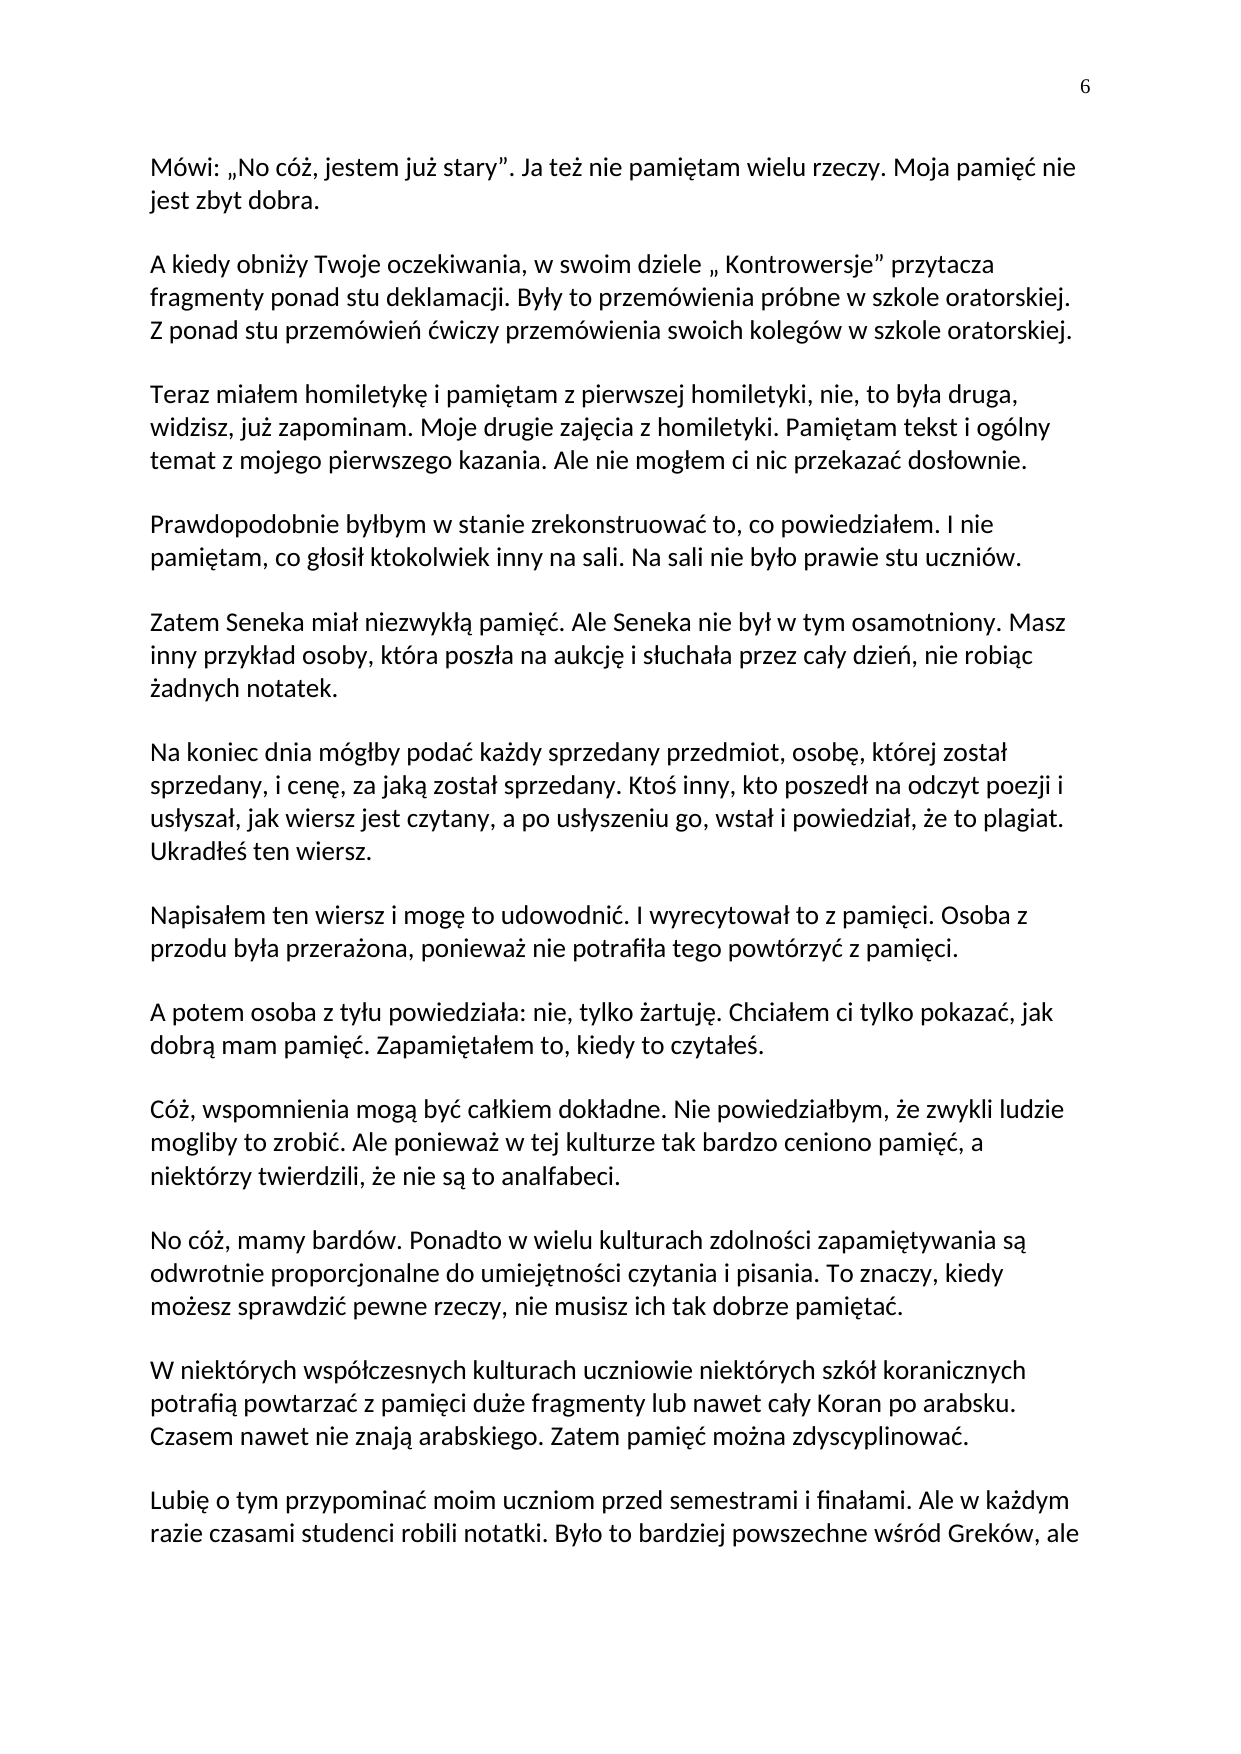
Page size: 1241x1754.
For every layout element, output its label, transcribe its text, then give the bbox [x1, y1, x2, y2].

text Teraz miałem homiletykę i pamiętam z pierwszej homiletyki, nie, to była druga, widzisz, już zapominam. Moje drugie zajęcia z homiletyki. Pamiętam tekst i ogólny temat z mojego pierwszego kazania. Ale nie mogłem ci nic przekazać dosłownie. [150, 377, 1090, 476]
text A kiedy obniży Twoje oczekiwania, w swoim dziele „ Kontrowersje” przytacza fragmenty ponad stu deklamacji. Były to przemówienia próbne w szkole oratorskiej. Z ponad stu przemówień ćwiczy przemówienia swoich kolegów w szkole oratorskiej. [150, 247, 1090, 346]
text W niektórych współczesnych kulturach uczniowie niektórych szkół koranicznych potrafią powtarzać z pamięci duże fragmenty lub nawet cały Koran po arabsku. Czasem nawet nie znają arabskiego. Zatem pamięć można zdyscyplinować. [150, 1353, 1090, 1452]
text No cóż, mamy bardów. Ponadto w wielu kulturach zdolności zapamiętywania są odwrotnie proporcjonalne do umiejętności czytania i pisania. To znaczy, kiedy możesz sprawdzić pewne rzeczy, nie musisz ich tak dobrze pamiętać. [150, 1223, 1090, 1322]
text Zatem Seneka miał niezwykłą pamięć. Ale Seneka nie był w tym osamotniony. Masz inny przykład osoby, która poszła na aukcję i słuchała przez cały dzień, nie robiąc żadnych notatek. [150, 605, 1090, 704]
text Na koniec dnia mógłby podać każdy sprzedany przedmiot, osobę, której został sprzedany, i cenę, za jaką został sprzedany. Ktoś inny, kto poszedł na odczyt poezji i usłyszał, jak wiersz jest czytany, a po usłyszeniu go, wstał i powiedział, że to plagiat. Ukradłeś ten wiersz. [150, 735, 1090, 867]
text A potem osoba z tyłu powiedziała: nie, tylko żartuję. Chciałem ci tylko pokazać, jak dobrą mam pamięć. Zapamiętałem to, kiedy to czytałeś. [150, 995, 1090, 1061]
text Prawdopodobnie byłbym w stanie zrekonstruować to, co powiedziałem. I nie pamiętam, co głosił ktokolwiek inny na sali. Na sali nie było prawie stu uczniów. [150, 508, 1090, 574]
text Mówi: „No cóż, jestem już stary”. Ja też nie pamiętam wielu rzeczy. Moja pamięć nie jest zbyt dobra. [150, 150, 1090, 216]
text Cóż, wspomnienia mogą być całkiem dokładne. Nie powiedziałbym, że zwykli ludzie mogliby to zrobić. Ale ponieważ w tej kulturze tak bardzo ceniono pamięć, a niektórzy twierdzili, że nie są to analfabeci. [150, 1093, 1090, 1192]
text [150, 1483, 1090, 1549]
text Napisałem ten wiersz i mogę to udowodnić. I wyrecytował to z pamięci. Osoba z przodu była przerażona, ponieważ nie potrafiła tego powtórzyć z pamięci. [150, 898, 1090, 964]
